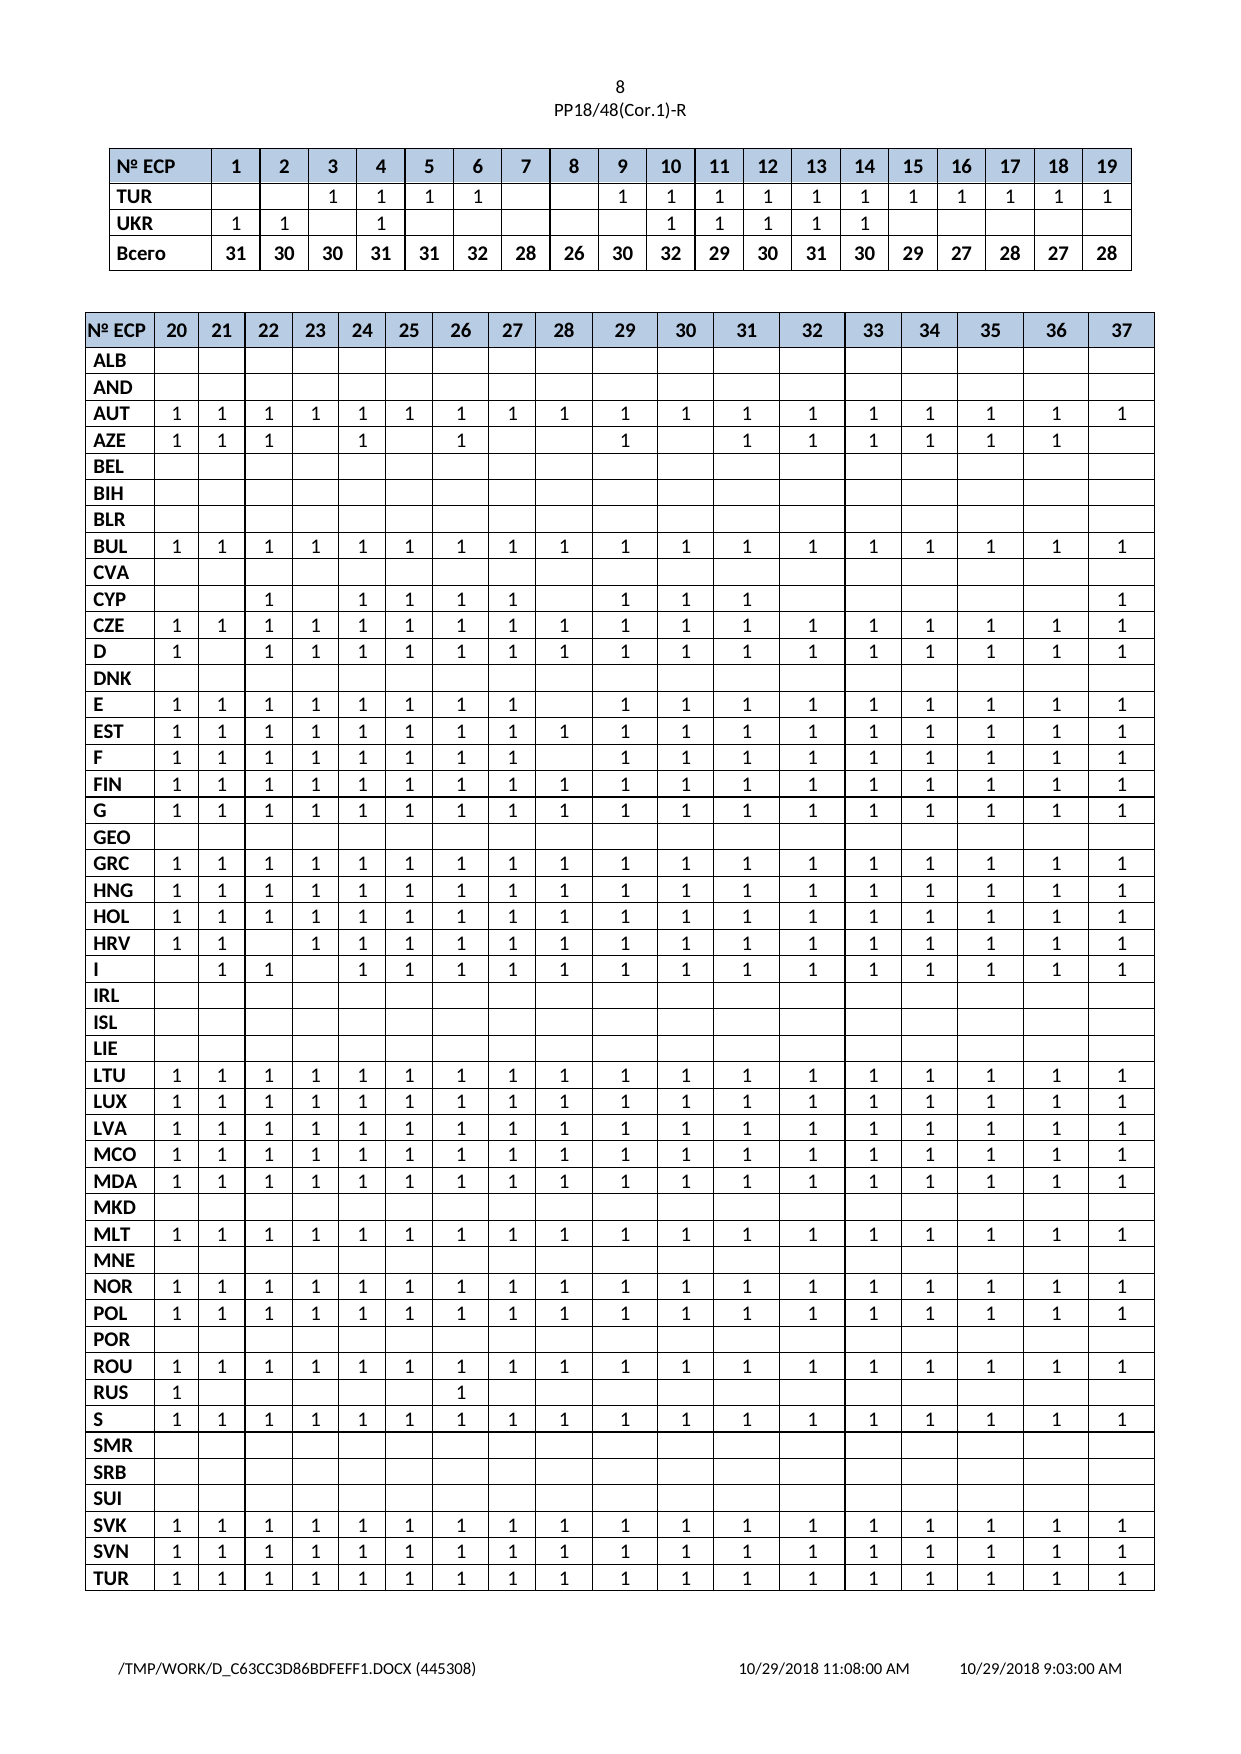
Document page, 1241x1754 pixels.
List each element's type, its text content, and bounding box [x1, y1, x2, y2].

table_cell [293, 1247, 338, 1273]
table_cell [593, 559, 657, 585]
table_cell 1 [658, 745, 713, 770]
table_cell 1 [714, 771, 779, 796]
table_cell [902, 348, 957, 373]
table_cell [246, 824, 292, 849]
table_cell 1 [846, 903, 901, 929]
table_cell 1 [155, 1274, 198, 1299]
table_cell 30 [261, 236, 308, 270]
table_cell [199, 1036, 244, 1061]
table_cell 1 [433, 1300, 488, 1326]
table_cell [593, 480, 657, 505]
table_cell 1 [293, 930, 338, 955]
table_header 23 [293, 313, 338, 347]
table_cell 1 [386, 850, 432, 876]
table_cell [386, 1327, 432, 1352]
table_cell 1 [958, 692, 1023, 717]
table_cell 1 [489, 586, 535, 611]
table_cell 1 [1089, 930, 1154, 955]
table_cell 1 [536, 1089, 592, 1114]
table_cell [155, 1247, 198, 1273]
table_cell 1 [246, 1565, 292, 1590]
table_cell [489, 1009, 535, 1034]
table_cell MKD [86, 1194, 154, 1220]
table_cell [246, 374, 292, 399]
table_cell [489, 559, 535, 585]
table_cell 1 [846, 1512, 901, 1537]
table_cell [386, 1194, 432, 1220]
table_cell 1 [593, 1221, 657, 1246]
table_cell 1 [155, 639, 198, 664]
table_cell 1 [902, 692, 957, 717]
table_cell [958, 1380, 1023, 1405]
table_cell 1 [339, 771, 385, 796]
table_cell 1 [386, 1062, 432, 1087]
table_cell D [86, 639, 154, 664]
table_cell 1 [155, 427, 198, 452]
table_cell 1 [1089, 1168, 1154, 1193]
table_cell [246, 1485, 292, 1511]
table_cell [199, 639, 244, 664]
table_cell 1 [780, 798, 844, 823]
table_header 31 [714, 313, 779, 347]
table_cell [339, 1380, 385, 1405]
table_cell [780, 824, 844, 849]
table_cell 1 [1024, 1538, 1088, 1564]
table_cell TUR [86, 1565, 154, 1590]
table_cell Всего [110, 236, 211, 270]
table_cell 1 [902, 1274, 957, 1299]
table_cell [714, 983, 779, 1008]
table_cell 1 [780, 903, 844, 929]
table_cell 1 [199, 1565, 244, 1590]
table_cell 1 [246, 586, 292, 611]
table_cell 1 [1024, 401, 1088, 426]
table_cell 1 [846, 930, 901, 955]
table_cell [536, 1036, 592, 1061]
table_cell 1 [902, 956, 957, 982]
table_cell 1 [293, 1353, 338, 1378]
table_header 5 [406, 149, 453, 182]
table_cell 1 [846, 718, 901, 743]
table_cell 1 [780, 771, 844, 796]
table_cell [958, 559, 1023, 585]
table_cell [386, 1036, 432, 1061]
table_cell 1 [339, 1089, 385, 1114]
table_cell 1 [1024, 718, 1088, 743]
table_cell 1 [958, 1406, 1023, 1431]
table_header 15 [889, 149, 937, 182]
table_header 25 [386, 313, 432, 347]
table_cell 1 [155, 1221, 198, 1246]
table_cell [658, 1327, 713, 1352]
table_cell 1 [155, 1115, 198, 1140]
table_cell [1024, 1485, 1088, 1511]
table_cell [246, 1194, 292, 1220]
table_cell 1 [780, 1300, 844, 1326]
table_cell 1 [902, 745, 957, 770]
table_cell 1 [199, 1300, 244, 1326]
table_cell [246, 983, 292, 1008]
table_cell 1 [714, 850, 779, 876]
table_cell 1 [246, 692, 292, 717]
table_cell 1 [986, 184, 1034, 209]
table_cell 1 [780, 1221, 844, 1246]
table_cell [658, 506, 713, 532]
table_cell 1 [454, 184, 501, 209]
table_cell [902, 1380, 957, 1405]
table_cell 30 [599, 236, 646, 270]
table_cell [593, 1485, 657, 1511]
table_cell [246, 1247, 292, 1273]
table_cell 1 [593, 798, 657, 823]
table_cell 1 [536, 956, 592, 982]
table_cell MDA [86, 1168, 154, 1193]
table_cell 1 [433, 1089, 488, 1114]
table_cell [1089, 1459, 1154, 1484]
table_cell 1 [386, 745, 432, 770]
table_cell 1 [246, 612, 292, 638]
table_cell 1 [246, 1062, 292, 1087]
table_cell [386, 427, 432, 452]
table_header 1 [212, 149, 259, 182]
table_header 26 [433, 313, 488, 347]
table_cell 1 [386, 771, 432, 796]
table_cell 1 [357, 184, 404, 209]
table_cell 1 [155, 1512, 198, 1537]
table_cell 1 [433, 718, 488, 743]
table_header 7 [502, 149, 549, 182]
table_cell [1089, 1009, 1154, 1034]
table_cell 1 [293, 1406, 338, 1431]
table_cell [199, 1433, 244, 1458]
table_cell 1 [846, 877, 901, 902]
table_cell 1 [846, 1168, 901, 1193]
table_cell 1 [199, 930, 244, 955]
table_cell [536, 559, 592, 585]
table_cell 1 [658, 1353, 713, 1378]
table_cell [536, 1327, 592, 1352]
table_cell MNE [86, 1247, 154, 1273]
table_cell RUS [86, 1380, 154, 1405]
table_cell [780, 1380, 844, 1405]
table_cell 1 [780, 1168, 844, 1193]
table_cell [339, 1009, 385, 1034]
table_cell [846, 983, 901, 1008]
table_cell 1 [958, 1141, 1023, 1167]
table_cell 1 [593, 930, 657, 955]
table_cell [780, 1327, 844, 1352]
table_cell [846, 480, 901, 505]
table_cell 1 [155, 1168, 198, 1193]
table_cell 1 [1089, 1089, 1154, 1114]
table_cell 1 [958, 930, 1023, 955]
table_cell 1 [1089, 956, 1154, 982]
table_cell 1 [958, 612, 1023, 638]
table_cell [780, 1009, 844, 1034]
table_cell [293, 348, 338, 373]
table_cell 1 [902, 1406, 957, 1431]
table_cell 1 [536, 1115, 592, 1140]
table_cell IRL [86, 983, 154, 1008]
table_cell [593, 665, 657, 691]
table_cell [536, 374, 592, 399]
table_cell 1 [593, 903, 657, 929]
table_cell 1 [593, 1115, 657, 1140]
table_cell 1 [433, 1565, 488, 1590]
table_cell 1 [293, 533, 338, 558]
table_cell 1 [246, 771, 292, 796]
table_cell 1 [1083, 184, 1131, 209]
table_cell [846, 454, 901, 479]
table_cell 1 [386, 1512, 432, 1537]
table_cell 1 [433, 586, 488, 611]
table_cell 1 [846, 1062, 901, 1087]
table_cell 1 [780, 1565, 844, 1590]
table_cell [502, 210, 549, 235]
table_cell 1 [780, 1538, 844, 1564]
table_cell 1 [386, 1221, 432, 1246]
table_cell 1 [433, 1512, 488, 1537]
table_cell [489, 454, 535, 479]
table_cell [1089, 1327, 1154, 1352]
table_cell 1 [780, 1512, 844, 1537]
table_cell [536, 1247, 592, 1273]
table_cell [1024, 348, 1088, 373]
table_cell [155, 559, 198, 585]
table_cell 1 [489, 1115, 535, 1140]
table_header 33 [846, 313, 901, 347]
table_cell 1 [489, 533, 535, 558]
table_cell 1 [714, 1512, 779, 1537]
table_cell 1 [593, 1300, 657, 1326]
table_cell [199, 1194, 244, 1220]
table_cell [658, 1247, 713, 1273]
table_cell 1 [339, 639, 385, 664]
table_cell 1 [1089, 533, 1154, 558]
table_cell 1 [593, 533, 657, 558]
table_cell [902, 480, 957, 505]
table_cell [293, 586, 338, 611]
table_cell 1 [339, 930, 385, 955]
table_cell 1 [386, 1168, 432, 1193]
table_cell 1 [902, 612, 957, 638]
table_cell [593, 1247, 657, 1273]
table_cell [1089, 1247, 1154, 1273]
table_cell [1024, 983, 1088, 1008]
table_cell 1 [958, 850, 1023, 876]
table_cell CYP [86, 586, 154, 611]
table_cell [536, 1433, 592, 1458]
table_cell 1 [489, 956, 535, 982]
table_cell [902, 374, 957, 399]
table_cell 1 [246, 1406, 292, 1431]
table_header 14 [841, 149, 888, 182]
table_cell 1 [780, 745, 844, 770]
table_cell [1089, 506, 1154, 532]
table_cell [1024, 1380, 1088, 1405]
table_cell [536, 454, 592, 479]
table_cell 1 [902, 1168, 957, 1193]
table_cell [386, 1009, 432, 1034]
table_cell [433, 454, 488, 479]
table_cell [433, 1009, 488, 1034]
table_cell 1 [902, 771, 957, 796]
table_cell [155, 480, 198, 505]
table_cell [1089, 1485, 1154, 1511]
table_cell 1 [780, 1353, 844, 1378]
table_cell 1 [293, 877, 338, 902]
table_cell 1 [339, 533, 385, 558]
table_cell [1024, 1327, 1088, 1352]
table_cell [433, 374, 488, 399]
table_cell [658, 1485, 713, 1511]
table_header 20 [155, 313, 198, 347]
table_cell MCO [86, 1141, 154, 1167]
table_cell 1 [536, 798, 592, 823]
table_cell G [86, 798, 154, 823]
table_cell [433, 506, 488, 532]
table_cell 1 [780, 1115, 844, 1140]
table_cell 1 [339, 1353, 385, 1378]
table_cell 1 [536, 877, 592, 902]
table_cell 1 [293, 692, 338, 717]
table_cell 1 [902, 850, 957, 876]
table_cell UKR [110, 210, 211, 235]
table_cell 1 [696, 210, 743, 235]
table_cell [339, 1485, 385, 1511]
table_cell [212, 184, 259, 209]
table_cell 1 [339, 1274, 385, 1299]
table_cell [1024, 665, 1088, 691]
table_cell [1024, 824, 1088, 849]
table_cell [199, 1459, 244, 1484]
table_cell [551, 184, 598, 209]
table_cell [846, 824, 901, 849]
table_cell 1 [489, 903, 535, 929]
table_cell 1 [246, 798, 292, 823]
table_cell [199, 454, 244, 479]
table_cell 1 [536, 533, 592, 558]
table_cell 1 [841, 184, 888, 209]
table_cell 1 [246, 745, 292, 770]
table_cell 1 [958, 1221, 1023, 1246]
table_cell 1 [1024, 850, 1088, 876]
table_cell [714, 454, 779, 479]
table_cell 1 [714, 745, 779, 770]
table_cell 1 [714, 427, 779, 452]
table_cell GRC [86, 850, 154, 876]
table_cell 1 [386, 401, 432, 426]
table_cell 1 [246, 1300, 292, 1326]
table_cell 28 [986, 236, 1034, 270]
table_cell 1 [846, 771, 901, 796]
table_cell LTU [86, 1062, 154, 1087]
table_header 24 [339, 313, 385, 347]
table_cell 1 [199, 1274, 244, 1299]
table_cell 1 [658, 771, 713, 796]
table_header 28 [536, 313, 592, 347]
table_cell [958, 1485, 1023, 1511]
table_cell [246, 665, 292, 691]
table_cell [714, 374, 779, 399]
table_cell 1 [293, 903, 338, 929]
table_cell [386, 983, 432, 1008]
table_cell [902, 1327, 957, 1352]
table_cell 1 [780, 1406, 844, 1431]
table_cell 1 [293, 639, 338, 664]
table_cell 1 [155, 850, 198, 876]
table_cell 1 [339, 877, 385, 902]
table_cell [780, 983, 844, 1008]
table_cell [489, 348, 535, 373]
table_cell [261, 184, 308, 209]
table_cell [958, 824, 1023, 849]
table_cell [536, 427, 592, 452]
table_cell [593, 1036, 657, 1061]
table_cell 1 [339, 798, 385, 823]
table_cell [902, 559, 957, 585]
table_cell 1 [902, 877, 957, 902]
table_cell 1 [658, 639, 713, 664]
table_cell 1 [386, 930, 432, 955]
table_cell 1 [246, 1221, 292, 1246]
table_cell [293, 1327, 338, 1352]
table_cell [489, 1194, 535, 1220]
table_cell 1 [155, 798, 198, 823]
table_cell [780, 374, 844, 399]
table_cell 1 [647, 210, 694, 235]
table_cell 1 [1089, 771, 1154, 796]
table_cell [386, 1485, 432, 1511]
table_cell 1 [199, 1089, 244, 1114]
table_cell 1 [1024, 1300, 1088, 1326]
table_cell 1 [433, 692, 488, 717]
table_cell 1 [593, 1062, 657, 1087]
table_cell AND [86, 374, 154, 399]
table_cell 1 [433, 1274, 488, 1299]
table_cell [593, 1009, 657, 1034]
table_cell 1 [780, 1274, 844, 1299]
table_cell [1024, 1459, 1088, 1484]
table_cell 1 [593, 771, 657, 796]
table_cell [339, 1036, 385, 1061]
table_cell CVA [86, 559, 154, 585]
table_cell 1 [489, 798, 535, 823]
table_cell [1089, 427, 1154, 452]
table_cell 1 [339, 692, 385, 717]
table_cell 1 [433, 1353, 488, 1378]
table_cell [339, 1247, 385, 1273]
table_cell [155, 1433, 198, 1458]
table_cell 1 [489, 1168, 535, 1193]
table_cell [155, 348, 198, 373]
table_cell [1024, 1194, 1088, 1220]
table_cell 1 [658, 718, 713, 743]
table_cell [489, 480, 535, 505]
table_cell [658, 1459, 713, 1484]
table_cell 1 [593, 1274, 657, 1299]
table_header 8 [551, 149, 598, 182]
table_cell [658, 480, 713, 505]
table_cell [658, 1380, 713, 1405]
table_cell [489, 1327, 535, 1352]
table_cell 1 [536, 1353, 592, 1378]
table_cell BIH [86, 480, 154, 505]
table_cell [489, 427, 535, 452]
table_cell [293, 1194, 338, 1220]
table_cell 1 [958, 1512, 1023, 1537]
table_cell 1 [593, 1512, 657, 1537]
table_cell 1 [958, 1089, 1023, 1114]
table_cell 1 [714, 877, 779, 902]
table_cell 1 [1024, 1115, 1088, 1140]
table_cell 1 [293, 1538, 338, 1564]
table_cell 1 [155, 745, 198, 770]
table_cell 1 [958, 1300, 1023, 1326]
table_cell 1 [938, 184, 985, 209]
table_header 27 [489, 313, 535, 347]
table_cell GEO [86, 824, 154, 849]
table_cell 1 [155, 1565, 198, 1590]
table_cell [246, 348, 292, 373]
table_cell I [86, 956, 154, 982]
table_cell [433, 824, 488, 849]
table_cell 1 [433, 1221, 488, 1246]
table_cell 1 [780, 1141, 844, 1167]
table_cell 1 [1089, 639, 1154, 664]
table_cell 1 [199, 1512, 244, 1537]
table_cell [339, 454, 385, 479]
table_cell CZE [86, 612, 154, 638]
table_cell [293, 559, 338, 585]
table_cell 1 [1024, 903, 1088, 929]
table_cell [155, 824, 198, 849]
table_cell 1 [246, 956, 292, 982]
table_cell 1 [846, 745, 901, 770]
table_cell 1 [841, 210, 888, 235]
table_cell [246, 506, 292, 532]
table_cell [958, 1009, 1023, 1034]
table_cell 1 [155, 533, 198, 558]
table_cell [658, 983, 713, 1008]
table_cell [902, 1485, 957, 1511]
table_cell [902, 506, 957, 532]
table_cell 1 [714, 1300, 779, 1326]
table_cell 1 [1089, 1406, 1154, 1431]
table_cell 1 [1089, 1300, 1154, 1326]
table_cell 1 [958, 533, 1023, 558]
table_cell [958, 1433, 1023, 1458]
table_cell 1 [293, 612, 338, 638]
table_cell [1083, 210, 1131, 235]
table_cell [889, 210, 937, 235]
table_cell [386, 480, 432, 505]
table_cell 1 [1089, 798, 1154, 823]
table_cell [386, 1247, 432, 1273]
table_cell [958, 348, 1023, 373]
table_cell [309, 210, 356, 235]
table_cell 1 [433, 401, 488, 426]
table_cell [199, 1327, 244, 1352]
table_cell 1 [293, 1168, 338, 1193]
table_cell [246, 454, 292, 479]
table_cell 1 [339, 745, 385, 770]
table_cell 1 [958, 401, 1023, 426]
table_cell 1 [386, 956, 432, 982]
table_cell 1 [714, 718, 779, 743]
table_cell 1 [386, 1565, 432, 1590]
table_cell 1 [489, 1406, 535, 1431]
table_cell 1 [780, 639, 844, 664]
table_cell 1 [902, 639, 957, 664]
table_header 36 [1024, 313, 1088, 347]
table_cell 1 [536, 718, 592, 743]
table_cell 1 [958, 1565, 1023, 1590]
table_cell 1 [593, 586, 657, 611]
table_cell [902, 1459, 957, 1484]
table_cell [489, 1433, 535, 1458]
table_cell [386, 559, 432, 585]
table_cell [489, 665, 535, 691]
table_cell [155, 1194, 198, 1220]
table_cell [958, 1327, 1023, 1352]
table_cell 1 [593, 1565, 657, 1590]
table_cell TUR [110, 184, 211, 209]
table_cell 1 [536, 612, 592, 638]
table_cell 1 [339, 1300, 385, 1326]
table_cell 1 [357, 210, 404, 235]
table_cell 1 [536, 903, 592, 929]
table_cell 1 [1089, 877, 1154, 902]
table_cell 1 [1024, 771, 1088, 796]
table_cell [386, 348, 432, 373]
table_cell SRB [86, 1459, 154, 1484]
table_cell [1024, 1009, 1088, 1034]
table_cell 1 [714, 1565, 779, 1590]
table_cell 1 [714, 1406, 779, 1431]
table_cell 1 [433, 639, 488, 664]
table_cell 1 [199, 850, 244, 876]
table_cell [1089, 1036, 1154, 1061]
table_cell [1089, 374, 1154, 399]
table_cell POL [86, 1300, 154, 1326]
table_cell 1 [714, 1141, 779, 1167]
table_cell 1 [658, 1115, 713, 1140]
table_cell S [86, 1406, 154, 1431]
table_cell [714, 1009, 779, 1034]
table_cell 1 [155, 930, 198, 955]
table_cell BLR [86, 506, 154, 532]
table_cell [593, 1459, 657, 1484]
table_cell 1 [406, 184, 453, 209]
table_cell 1 [846, 798, 901, 823]
table_cell [536, 692, 592, 717]
table_cell 1 [155, 692, 198, 717]
table_cell 1 [386, 798, 432, 823]
table_cell [780, 506, 844, 532]
table_cell [846, 348, 901, 373]
table_cell 1 [246, 877, 292, 902]
table_cell 1 [658, 1300, 713, 1326]
table_cell 1 [1024, 877, 1088, 902]
table_cell 1 [246, 1089, 292, 1114]
table_cell [536, 1485, 592, 1511]
table_cell [1024, 454, 1088, 479]
table_cell [714, 1433, 779, 1458]
table_cell 1 [433, 1062, 488, 1087]
table_cell 1 [1089, 586, 1154, 611]
table_cell [714, 506, 779, 532]
table_cell 1 [1089, 1274, 1154, 1299]
table_cell 1 [536, 850, 592, 876]
table_cell [1089, 348, 1154, 373]
table_cell [780, 665, 844, 691]
table_cell 1 [246, 850, 292, 876]
table_cell 1 [958, 956, 1023, 982]
table_cell 31 [212, 236, 259, 270]
table_cell [780, 1194, 844, 1220]
table_cell [246, 1459, 292, 1484]
table_cell 1 [846, 1353, 901, 1378]
table_cell 1 [902, 798, 957, 823]
table_cell [714, 1459, 779, 1484]
table_cell [780, 454, 844, 479]
table_cell 1 [902, 533, 957, 558]
table_cell 1 [1024, 1089, 1088, 1114]
table_cell 1 [536, 1300, 592, 1326]
table_cell 1 [647, 184, 694, 209]
table_header 6 [454, 149, 501, 182]
table_cell [780, 348, 844, 373]
table_cell [293, 480, 338, 505]
table_cell [199, 1380, 244, 1405]
table_cell SVK [86, 1512, 154, 1537]
table_cell [958, 454, 1023, 479]
table_cell [293, 1009, 338, 1034]
table_cell 1 [1089, 1538, 1154, 1564]
table_cell 1 [714, 612, 779, 638]
table_cell 1 [846, 850, 901, 876]
table_cell ROU [86, 1353, 154, 1378]
table_cell 1 [155, 612, 198, 638]
table_cell LUX [86, 1089, 154, 1114]
table_cell 1 [293, 1141, 338, 1167]
table_cell 1 [714, 798, 779, 823]
table_cell 1 [714, 1353, 779, 1378]
table_header 32 [780, 313, 844, 347]
table_cell 1 [155, 1353, 198, 1378]
table_cell [1089, 983, 1154, 1008]
table_cell 1 [846, 612, 901, 638]
table_cell [339, 559, 385, 585]
table_cell 1 [199, 718, 244, 743]
table_cell 1 [489, 1062, 535, 1087]
table_cell [155, 1036, 198, 1061]
table_cell 1 [902, 1141, 957, 1167]
table_header 19 [1083, 149, 1131, 182]
table_cell 29 [889, 236, 937, 270]
table_cell 1 [246, 1274, 292, 1299]
table_cell 1 [536, 1062, 592, 1087]
table_cell 1 [714, 586, 779, 611]
table_cell [714, 1380, 779, 1405]
table_cell 1 [658, 1512, 713, 1537]
table_cell 1 [536, 639, 592, 664]
table_cell [846, 665, 901, 691]
table_cell 1 [199, 1538, 244, 1564]
table_cell [386, 454, 432, 479]
table_cell [489, 1485, 535, 1511]
table_cell [339, 824, 385, 849]
table_cell [246, 1036, 292, 1061]
table_cell [846, 586, 901, 611]
table_cell [489, 824, 535, 849]
table_cell 1 [199, 956, 244, 982]
table_cell [780, 586, 844, 611]
table_cell 1 [386, 692, 432, 717]
table_cell HOL [86, 903, 154, 929]
table_cell [293, 1380, 338, 1405]
table_cell 1 [846, 1565, 901, 1590]
table_cell 1 [199, 1221, 244, 1246]
table_cell 1 [261, 210, 308, 235]
table_cell [902, 665, 957, 691]
table_cell [902, 824, 957, 849]
table_cell [593, 1194, 657, 1220]
table_cell [902, 1194, 957, 1220]
table_header № ECP [110, 149, 211, 182]
table_cell 1 [433, 771, 488, 796]
table_cell [714, 1194, 779, 1220]
table_cell [902, 454, 957, 479]
table_cell LIE [86, 1036, 154, 1061]
table_cell [658, 427, 713, 452]
table_cell 1 [293, 1115, 338, 1140]
table_cell [246, 1009, 292, 1034]
table_cell [593, 506, 657, 532]
table_cell 1 [489, 639, 535, 664]
table_cell 32 [647, 236, 694, 270]
table_cell 1 [246, 1168, 292, 1193]
table_cell [199, 1485, 244, 1511]
table_cell [386, 1459, 432, 1484]
table_cell [846, 374, 901, 399]
table_cell [846, 1194, 901, 1220]
table_cell [780, 1036, 844, 1061]
table_cell 1 [780, 850, 844, 876]
table_cell 1 [536, 1565, 592, 1590]
table_cell 31 [406, 236, 453, 270]
table_cell 1 [1089, 1353, 1154, 1378]
table_cell 1 [1089, 903, 1154, 929]
table_cell 1 [593, 1168, 657, 1193]
table_cell 1 [658, 877, 713, 902]
table_cell 1 [902, 1221, 957, 1246]
table_cell 1 [339, 1406, 385, 1431]
table_cell 1 [714, 903, 779, 929]
table_cell 1 [489, 718, 535, 743]
table_cell 1 [489, 877, 535, 902]
table_cell [339, 506, 385, 532]
table_cell 1 [155, 877, 198, 902]
table_cell 1 [658, 956, 713, 982]
table_cell 1 [155, 1141, 198, 1167]
table_header 21 [199, 313, 244, 347]
table_cell [846, 506, 901, 532]
table_cell 1 [489, 401, 535, 426]
table_cell 1 [199, 533, 244, 558]
table_cell 1 [958, 903, 1023, 929]
table_cell [386, 506, 432, 532]
table_cell 1 [433, 533, 488, 558]
table_cell 1 [1024, 1565, 1088, 1590]
table_cell 28 [1083, 236, 1131, 270]
table_cell POR [86, 1327, 154, 1352]
table_cell 1 [199, 427, 244, 452]
table_cell [386, 1380, 432, 1405]
table_cell [433, 348, 488, 373]
table_cell [1089, 824, 1154, 849]
table_cell [339, 374, 385, 399]
table_cell 1 [1024, 639, 1088, 664]
table_cell 1 [599, 184, 646, 209]
table_cell [386, 665, 432, 691]
table_header 30 [658, 313, 713, 347]
table_cell [293, 506, 338, 532]
table_cell [958, 480, 1023, 505]
table_cell [1024, 506, 1088, 532]
table_cell 1 [958, 771, 1023, 796]
table_cell [489, 1380, 535, 1405]
table_cell 1 [846, 1274, 901, 1299]
table_cell [1089, 480, 1154, 505]
table_cell 1 [309, 184, 356, 209]
table_cell 1 [1089, 1062, 1154, 1087]
table_cell 1 [386, 586, 432, 611]
table_cell 1 [658, 586, 713, 611]
table_cell 1 [489, 1089, 535, 1114]
table_cell 1 [246, 401, 292, 426]
table_cell [780, 480, 844, 505]
table_cell 1 [958, 1353, 1023, 1378]
table_cell 1 [155, 718, 198, 743]
table_cell [199, 348, 244, 373]
table_cell [339, 983, 385, 1008]
table_cell 1 [958, 877, 1023, 902]
table_cell 1 [339, 1141, 385, 1167]
table_cell 1 [780, 956, 844, 982]
table_cell [433, 665, 488, 691]
table_cell 1 [339, 427, 385, 452]
table_cell AZE [86, 427, 154, 452]
table_cell 1 [1024, 533, 1088, 558]
table_cell 1 [902, 1353, 957, 1378]
table_cell 1 [714, 401, 779, 426]
table_cell 1 [386, 1115, 432, 1140]
table_cell [536, 665, 592, 691]
table_header 17 [986, 149, 1034, 182]
table_cell 1 [714, 956, 779, 982]
table_cell [593, 1327, 657, 1352]
table_cell 1 [1089, 718, 1154, 743]
table_cell ALB [86, 348, 154, 373]
table_cell [293, 1485, 338, 1511]
table_cell 1 [593, 850, 657, 876]
table_cell [902, 1247, 957, 1273]
table_cell 1 [246, 1115, 292, 1140]
table_cell [1024, 1036, 1088, 1061]
table_cell DNK [86, 665, 154, 691]
table_cell 1 [386, 1353, 432, 1378]
table_cell 1 [658, 903, 713, 929]
table_cell [902, 586, 957, 611]
table_cell 1 [293, 1221, 338, 1246]
table_cell 1 [433, 1115, 488, 1140]
table_cell [199, 559, 244, 585]
table_cell 1 [658, 533, 713, 558]
table_cell SVN [86, 1538, 154, 1564]
table_header 13 [792, 149, 840, 182]
table_cell 1 [489, 850, 535, 876]
table_cell [958, 1459, 1023, 1484]
table_cell 1 [433, 427, 488, 452]
table_cell 1 [658, 692, 713, 717]
table_cell 1 [792, 210, 840, 235]
table_cell 1 [714, 930, 779, 955]
table_header 37 [1089, 313, 1154, 347]
table_cell [714, 665, 779, 691]
table_cell 1 [199, 1406, 244, 1431]
table_cell [593, 983, 657, 1008]
table_cell 1 [714, 1115, 779, 1140]
table_cell 1 [1035, 184, 1082, 209]
table_cell 1 [489, 1221, 535, 1246]
table_cell AUT [86, 401, 154, 426]
table_cell 1 [433, 798, 488, 823]
table_cell [986, 210, 1034, 235]
table_cell 1 [339, 401, 385, 426]
table_cell [536, 480, 592, 505]
table_cell 1 [536, 1512, 592, 1537]
table_cell 1 [339, 718, 385, 743]
table_cell 1 [386, 612, 432, 638]
table_cell 1 [199, 1062, 244, 1087]
table_cell [433, 1036, 488, 1061]
table_cell [658, 374, 713, 399]
table_cell [155, 374, 198, 399]
table_cell 1 [339, 1221, 385, 1246]
table_cell [155, 1009, 198, 1034]
table_cell 1 [1024, 1512, 1088, 1537]
table_cell 1 [433, 1380, 488, 1405]
table_cell MLT [86, 1221, 154, 1246]
table_cell [489, 374, 535, 399]
table_cell [199, 824, 244, 849]
table_header 34 [902, 313, 957, 347]
table_cell [1024, 1247, 1088, 1273]
table_cell 1 [846, 956, 901, 982]
table_cell 1 [902, 1062, 957, 1087]
table_cell 1 [658, 1221, 713, 1246]
table_cell 1 [780, 930, 844, 955]
table_cell [293, 956, 338, 982]
table_cell 1 [780, 692, 844, 717]
table_cell [386, 1433, 432, 1458]
table_cell [658, 665, 713, 691]
table_cell [155, 1459, 198, 1484]
table_cell 1 [293, 850, 338, 876]
table_cell 1 [536, 401, 592, 426]
table_cell [155, 665, 198, 691]
table_cell 1 [1089, 401, 1154, 426]
table_cell 31 [357, 236, 404, 270]
table_header 11 [696, 149, 743, 182]
table_cell 1 [1024, 427, 1088, 452]
table_cell [293, 983, 338, 1008]
table_cell [846, 1459, 901, 1484]
table_cell 1 [199, 798, 244, 823]
table_cell 1 [1024, 692, 1088, 717]
table_cell 1 [293, 1089, 338, 1114]
table_cell [846, 1485, 901, 1511]
table_header 10 [647, 149, 694, 182]
table_cell [593, 454, 657, 479]
table_cell 1 [958, 1115, 1023, 1140]
table_cell [658, 1009, 713, 1034]
table_cell [958, 1247, 1023, 1273]
table_cell 1 [658, 612, 713, 638]
table_cell 1 [1024, 612, 1088, 638]
table_cell 1 [846, 401, 901, 426]
table_cell 1 [593, 718, 657, 743]
table_cell 1 [658, 1089, 713, 1114]
table_cell 1 [433, 956, 488, 982]
table_cell 1 [902, 1300, 957, 1326]
table_cell 1 [293, 745, 338, 770]
table_cell NOR [86, 1274, 154, 1299]
table_cell [714, 1327, 779, 1352]
table_cell 1 [155, 1380, 198, 1405]
table_cell [658, 348, 713, 373]
table_cell 1 [246, 1538, 292, 1564]
table_cell 1 [902, 1565, 957, 1590]
table_cell 1 [1024, 1168, 1088, 1193]
table_cell 1 [199, 1115, 244, 1140]
table_cell 1 [1024, 1062, 1088, 1087]
table_cell [714, 559, 779, 585]
table_cell [199, 506, 244, 532]
table_cell 1 [433, 1168, 488, 1193]
table_cell [551, 210, 598, 235]
table_cell 1 [339, 903, 385, 929]
table_cell 1 [199, 771, 244, 796]
table_cell 30 [841, 236, 888, 270]
table_cell [199, 665, 244, 691]
table_cell 1 [889, 184, 937, 209]
table_cell 1 [199, 877, 244, 902]
table_cell [293, 427, 338, 452]
table_cell [658, 559, 713, 585]
table_cell 1 [1024, 1221, 1088, 1246]
table_cell [339, 665, 385, 691]
table_cell [902, 1433, 957, 1458]
table_cell [780, 559, 844, 585]
table_cell [958, 665, 1023, 691]
table_cell [454, 210, 501, 235]
table_cell 1 [339, 1565, 385, 1590]
table_cell 1 [846, 1089, 901, 1114]
table_cell HRV [86, 930, 154, 955]
table_cell [846, 1380, 901, 1405]
table_cell 1 [658, 930, 713, 955]
table_cell [780, 1433, 844, 1458]
table_cell FIN [86, 771, 154, 796]
table_cell 1 [199, 1168, 244, 1193]
table_cell [199, 1009, 244, 1034]
table_cell 29 [696, 236, 743, 270]
table_cell 1 [199, 1353, 244, 1378]
table_cell 1 [386, 1141, 432, 1167]
table_cell 1 [386, 639, 432, 664]
table_cell [902, 983, 957, 1008]
table_cell [846, 1036, 901, 1061]
table_cell [293, 1433, 338, 1458]
table_cell 1 [714, 533, 779, 558]
table_cell 1 [386, 1406, 432, 1431]
table_cell [536, 1459, 592, 1484]
table_cell ISL [86, 1009, 154, 1034]
table_cell 1 [658, 1062, 713, 1087]
table_cell 1 [714, 1089, 779, 1114]
table_cell [958, 586, 1023, 611]
table_cell 1 [658, 1141, 713, 1167]
table_cell [489, 1036, 535, 1061]
table_cell 1 [155, 1406, 198, 1431]
table_cell [938, 210, 985, 235]
table_cell 1 [593, 1538, 657, 1564]
table_cell 1 [780, 1089, 844, 1114]
table_cell 1 [593, 639, 657, 664]
table_cell 1 [293, 1512, 338, 1537]
table_cell 1 [489, 1512, 535, 1537]
table_cell 1 [846, 1141, 901, 1167]
table_cell [293, 454, 338, 479]
table_cell 1 [714, 692, 779, 717]
table_cell [489, 983, 535, 1008]
table_cell 1 [212, 210, 259, 235]
table_cell [386, 374, 432, 399]
table_cell 1 [1089, 1512, 1154, 1537]
table_cell [1024, 1433, 1088, 1458]
table_cell 1 [293, 1062, 338, 1087]
table_cell 1 [696, 184, 743, 209]
table_cell 1 [780, 718, 844, 743]
table_cell 1 [744, 184, 791, 209]
table_cell [599, 210, 646, 235]
table_cell 1 [744, 210, 791, 235]
table_cell [433, 1327, 488, 1352]
table_cell [155, 586, 198, 611]
table_cell 30 [309, 236, 356, 270]
table_cell 1 [246, 427, 292, 452]
table_cell 1 [386, 533, 432, 558]
table_cell 1 [593, 612, 657, 638]
table_cell [199, 983, 244, 1008]
table_cell 1 [902, 401, 957, 426]
table_cell 1 [386, 903, 432, 929]
table_cell [155, 1327, 198, 1352]
table_cell 1 [199, 401, 244, 426]
table_cell 1 [1024, 956, 1088, 982]
table_cell 1 [293, 1300, 338, 1326]
table_cell 1 [658, 850, 713, 876]
table_header 22 [246, 313, 292, 347]
table_cell 1 [658, 1565, 713, 1590]
table_cell 1 [536, 1221, 592, 1246]
table_cell 1 [780, 1062, 844, 1087]
table_cell [1024, 559, 1088, 585]
table_cell [658, 1433, 713, 1458]
table_cell 1 [902, 1538, 957, 1564]
table_cell 1 [1024, 798, 1088, 823]
table_cell [246, 930, 292, 955]
table_cell 1 [433, 1141, 488, 1167]
table_cell [714, 1485, 779, 1511]
table_cell [846, 559, 901, 585]
table_cell 1 [155, 771, 198, 796]
table_cell [593, 1380, 657, 1405]
table_cell [293, 824, 338, 849]
table_cell SMR [86, 1433, 154, 1458]
table_cell 1 [536, 1168, 592, 1193]
table_cell [339, 480, 385, 505]
table_cell 1 [658, 1274, 713, 1299]
table_cell 1 [958, 718, 1023, 743]
table_cell 1 [714, 1168, 779, 1193]
table_cell [846, 1247, 901, 1273]
table_cell 1 [958, 1062, 1023, 1087]
table_cell [714, 1247, 779, 1273]
table_cell [714, 348, 779, 373]
table_cell 1 [958, 1538, 1023, 1564]
table_cell 1 [339, 850, 385, 876]
table_cell 1 [339, 1512, 385, 1537]
table_cell 1 [593, 956, 657, 982]
table_cell [536, 1380, 592, 1405]
table_cell [1035, 210, 1082, 235]
table_cell 1 [1089, 612, 1154, 638]
table_cell [1089, 454, 1154, 479]
table_cell [536, 983, 592, 1008]
table_cell [780, 1485, 844, 1511]
table_cell 1 [489, 745, 535, 770]
table_cell [902, 1009, 957, 1034]
table_cell 1 [658, 1168, 713, 1193]
table_cell 1 [593, 1141, 657, 1167]
table_cell E [86, 692, 154, 717]
table_cell [339, 1194, 385, 1220]
table_cell 1 [780, 877, 844, 902]
table_cell [155, 983, 198, 1008]
table_cell [339, 1327, 385, 1352]
table_cell [1024, 480, 1088, 505]
table_cell [386, 824, 432, 849]
table_cell 1 [780, 401, 844, 426]
table_cell [958, 1036, 1023, 1061]
table_cell 1 [339, 612, 385, 638]
table_cell 1 [846, 639, 901, 664]
table_cell [846, 1433, 901, 1458]
table_cell 1 [846, 1300, 901, 1326]
table_cell 1 [489, 692, 535, 717]
table_cell 1 [714, 1062, 779, 1087]
table_cell [780, 1459, 844, 1484]
table_cell [536, 506, 592, 532]
table_cell 1 [714, 1274, 779, 1299]
table_cell 1 [902, 1115, 957, 1140]
table_cell [593, 374, 657, 399]
table_cell 1 [386, 877, 432, 902]
table_cell 1 [433, 612, 488, 638]
table_cell 1 [593, 1406, 657, 1431]
table_cell 1 [792, 184, 840, 209]
table_cell 1 [293, 401, 338, 426]
table_cell [246, 559, 292, 585]
table_cell [714, 824, 779, 849]
table_cell 1 [199, 612, 244, 638]
table_cell 1 [489, 612, 535, 638]
table_cell 1 [1024, 745, 1088, 770]
table_cell 1 [386, 1538, 432, 1564]
table_cell [958, 983, 1023, 1008]
table_cell 30 [744, 236, 791, 270]
table_cell 1 [658, 798, 713, 823]
table_cell 1 [1089, 1141, 1154, 1167]
table_cell 1 [433, 903, 488, 929]
table_cell 1 [199, 692, 244, 717]
table_cell [155, 956, 198, 982]
table_cell HNG [86, 877, 154, 902]
table_cell 1 [593, 401, 657, 426]
table_cell 1 [536, 1406, 592, 1431]
table_cell SUI [86, 1485, 154, 1511]
table_cell 1 [155, 1300, 198, 1326]
table_cell 27 [1035, 236, 1082, 270]
table_cell 1 [902, 1089, 957, 1114]
table_cell 1 [780, 427, 844, 452]
table_cell [958, 506, 1023, 532]
table_header 35 [958, 313, 1023, 347]
table_cell [536, 1194, 592, 1220]
table_header 3 [309, 149, 356, 182]
table_cell 27 [938, 236, 985, 270]
table_cell 1 [339, 586, 385, 611]
table_cell 1 [433, 1406, 488, 1431]
table_cell 1 [780, 612, 844, 638]
table_cell [658, 1036, 713, 1061]
table_cell 1 [293, 1565, 338, 1590]
table_cell [433, 1459, 488, 1484]
table_cell 1 [714, 639, 779, 664]
table_cell 1 [1089, 1565, 1154, 1590]
table_cell 1 [902, 1512, 957, 1537]
table_cell [199, 480, 244, 505]
table_cell [658, 1194, 713, 1220]
table_cell BEL [86, 454, 154, 479]
table_cell 32 [454, 236, 501, 270]
table_cell 1 [489, 930, 535, 955]
table_cell 1 [658, 1538, 713, 1564]
table_cell 1 [846, 1406, 901, 1431]
table_cell 1 [1024, 1274, 1088, 1299]
table_header 9 [599, 149, 646, 182]
table_cell 1 [155, 1089, 198, 1114]
table_cell 1 [593, 427, 657, 452]
table_cell 1 [1024, 930, 1088, 955]
table_cell 1 [199, 1141, 244, 1167]
table_cell 1 [293, 1274, 338, 1299]
table_cell 1 [246, 1512, 292, 1537]
table_cell 1 [339, 1115, 385, 1140]
table_cell 1 [246, 1353, 292, 1378]
table_cell 1 [714, 1538, 779, 1564]
table_cell [536, 745, 592, 770]
table_cell 1 [714, 1221, 779, 1246]
table_cell [199, 586, 244, 611]
table_cell 1 [958, 1168, 1023, 1193]
table_cell 1 [846, 1538, 901, 1564]
table_cell F [86, 745, 154, 770]
table_cell [846, 1009, 901, 1034]
table_cell [433, 480, 488, 505]
table_cell 1 [386, 1274, 432, 1299]
table_cell 1 [386, 718, 432, 743]
table_cell [902, 1036, 957, 1061]
table_cell 1 [1089, 1115, 1154, 1140]
table_cell [246, 1327, 292, 1352]
table_cell [1089, 1194, 1154, 1220]
table_cell 28 [502, 236, 549, 270]
table_cell [293, 1036, 338, 1061]
table_cell 1 [536, 1538, 592, 1564]
table_cell 1 [1024, 1353, 1088, 1378]
table_cell [1024, 586, 1088, 611]
table_cell 1 [246, 1141, 292, 1167]
table_header 4 [357, 149, 404, 182]
table_cell [489, 1459, 535, 1484]
table_cell 1 [658, 401, 713, 426]
table_cell [714, 480, 779, 505]
table_cell 1 [902, 427, 957, 452]
table_cell [658, 824, 713, 849]
table_cell 1 [489, 1300, 535, 1326]
table_cell [780, 1247, 844, 1273]
table_cell [846, 1327, 901, 1352]
table_cell 1 [433, 745, 488, 770]
table_cell 1 [1089, 692, 1154, 717]
table_cell 31 [792, 236, 840, 270]
table_cell [958, 374, 1023, 399]
table_cell 1 [433, 850, 488, 876]
table_cell 1 [536, 771, 592, 796]
table_cell 1 [489, 771, 535, 796]
table_cell 1 [246, 639, 292, 664]
table_cell 1 [246, 718, 292, 743]
table_cell 1 [386, 1300, 432, 1326]
table_cell 1 [339, 1538, 385, 1564]
table_cell EST [86, 718, 154, 743]
table_cell [199, 1247, 244, 1273]
table_cell 1 [593, 1089, 657, 1114]
table_cell 1 [433, 1538, 488, 1564]
table_cell 1 [846, 1221, 901, 1246]
table_cell [155, 1485, 198, 1511]
table_cell [199, 374, 244, 399]
table_cell [1089, 1380, 1154, 1405]
table_cell [714, 1036, 779, 1061]
table_cell 1 [489, 1565, 535, 1590]
table_cell 1 [658, 1406, 713, 1431]
table_cell 1 [155, 903, 198, 929]
table_cell [339, 1433, 385, 1458]
table_cell 1 [155, 1538, 198, 1564]
table_cell 1 [489, 1274, 535, 1299]
table_cell [536, 586, 592, 611]
table_cell 1 [386, 1089, 432, 1114]
table_cell 1 [846, 427, 901, 452]
table_cell [1089, 1433, 1154, 1458]
table_cell 1 [593, 877, 657, 902]
table_cell [293, 374, 338, 399]
table_cell [502, 184, 549, 209]
table_cell [246, 480, 292, 505]
table_cell [155, 454, 198, 479]
table_cell 1 [199, 903, 244, 929]
table_cell 1 [489, 1353, 535, 1378]
table_cell 1 [1024, 1141, 1088, 1167]
table_cell [658, 454, 713, 479]
table_cell LVA [86, 1115, 154, 1140]
table_cell [155, 506, 198, 532]
table_cell 1 [246, 903, 292, 929]
table_cell 1 [246, 533, 292, 558]
table_cell 1 [1089, 850, 1154, 876]
table_cell 1 [433, 877, 488, 902]
table_cell [593, 1433, 657, 1458]
table_cell [293, 665, 338, 691]
table_cell [958, 1194, 1023, 1220]
table_cell [339, 348, 385, 373]
table_cell 1 [958, 427, 1023, 452]
table_cell [536, 348, 592, 373]
table_cell [1024, 374, 1088, 399]
table_cell [246, 1433, 292, 1458]
table_cell 1 [902, 718, 957, 743]
table_cell [1089, 665, 1154, 691]
table_cell 1 [199, 745, 244, 770]
table_cell [536, 1009, 592, 1034]
table_header № ECP [86, 313, 154, 347]
table_cell [339, 1459, 385, 1484]
table_cell 1 [958, 798, 1023, 823]
table_header 16 [938, 149, 985, 182]
table_cell 26 [551, 236, 598, 270]
table_cell 1 [433, 930, 488, 955]
table_cell 1 [593, 1353, 657, 1378]
table_cell 1 [339, 1062, 385, 1087]
table_cell 1 [293, 718, 338, 743]
table_cell 1 [293, 798, 338, 823]
table_header 18 [1035, 149, 1082, 182]
table_cell 1 [536, 930, 592, 955]
table_cell 1 [1089, 745, 1154, 770]
table_cell 1 [1089, 1221, 1154, 1246]
table_header 29 [593, 313, 657, 347]
table_header 12 [744, 149, 791, 182]
table_cell [489, 1247, 535, 1273]
table_cell 1 [902, 903, 957, 929]
table_cell [536, 824, 592, 849]
table_cell 1 [536, 1141, 592, 1167]
table_cell 1 [846, 1115, 901, 1140]
table_cell 1 [846, 533, 901, 558]
table_cell [433, 983, 488, 1008]
table_cell 1 [902, 930, 957, 955]
table_cell [293, 1459, 338, 1484]
table_cell 1 [1024, 1406, 1088, 1431]
table_cell 1 [958, 1274, 1023, 1299]
table_cell 1 [958, 639, 1023, 664]
table_cell 1 [155, 401, 198, 426]
table_cell [433, 1485, 488, 1511]
table_cell 1 [593, 692, 657, 717]
table_cell 1 [293, 771, 338, 796]
table_cell [433, 1433, 488, 1458]
table_cell 1 [780, 533, 844, 558]
table_cell 1 [339, 1168, 385, 1193]
table_cell [433, 559, 488, 585]
table_cell [489, 506, 535, 532]
table_cell [433, 1247, 488, 1273]
table_cell [433, 1194, 488, 1220]
table_cell 1 [958, 745, 1023, 770]
table_cell [593, 348, 657, 373]
table_cell 1 [339, 956, 385, 982]
table_cell 1 [536, 1274, 592, 1299]
table_cell [246, 1380, 292, 1405]
table_header 2 [261, 149, 308, 182]
table_cell [406, 210, 453, 235]
table_cell BUL [86, 533, 154, 558]
table_cell [593, 824, 657, 849]
table_cell 1 [846, 692, 901, 717]
table_cell 1 [489, 1141, 535, 1167]
table_cell 1 [155, 1062, 198, 1087]
table_cell [1089, 559, 1154, 585]
table_cell 1 [489, 1538, 535, 1564]
table_cell 1 [593, 745, 657, 770]
